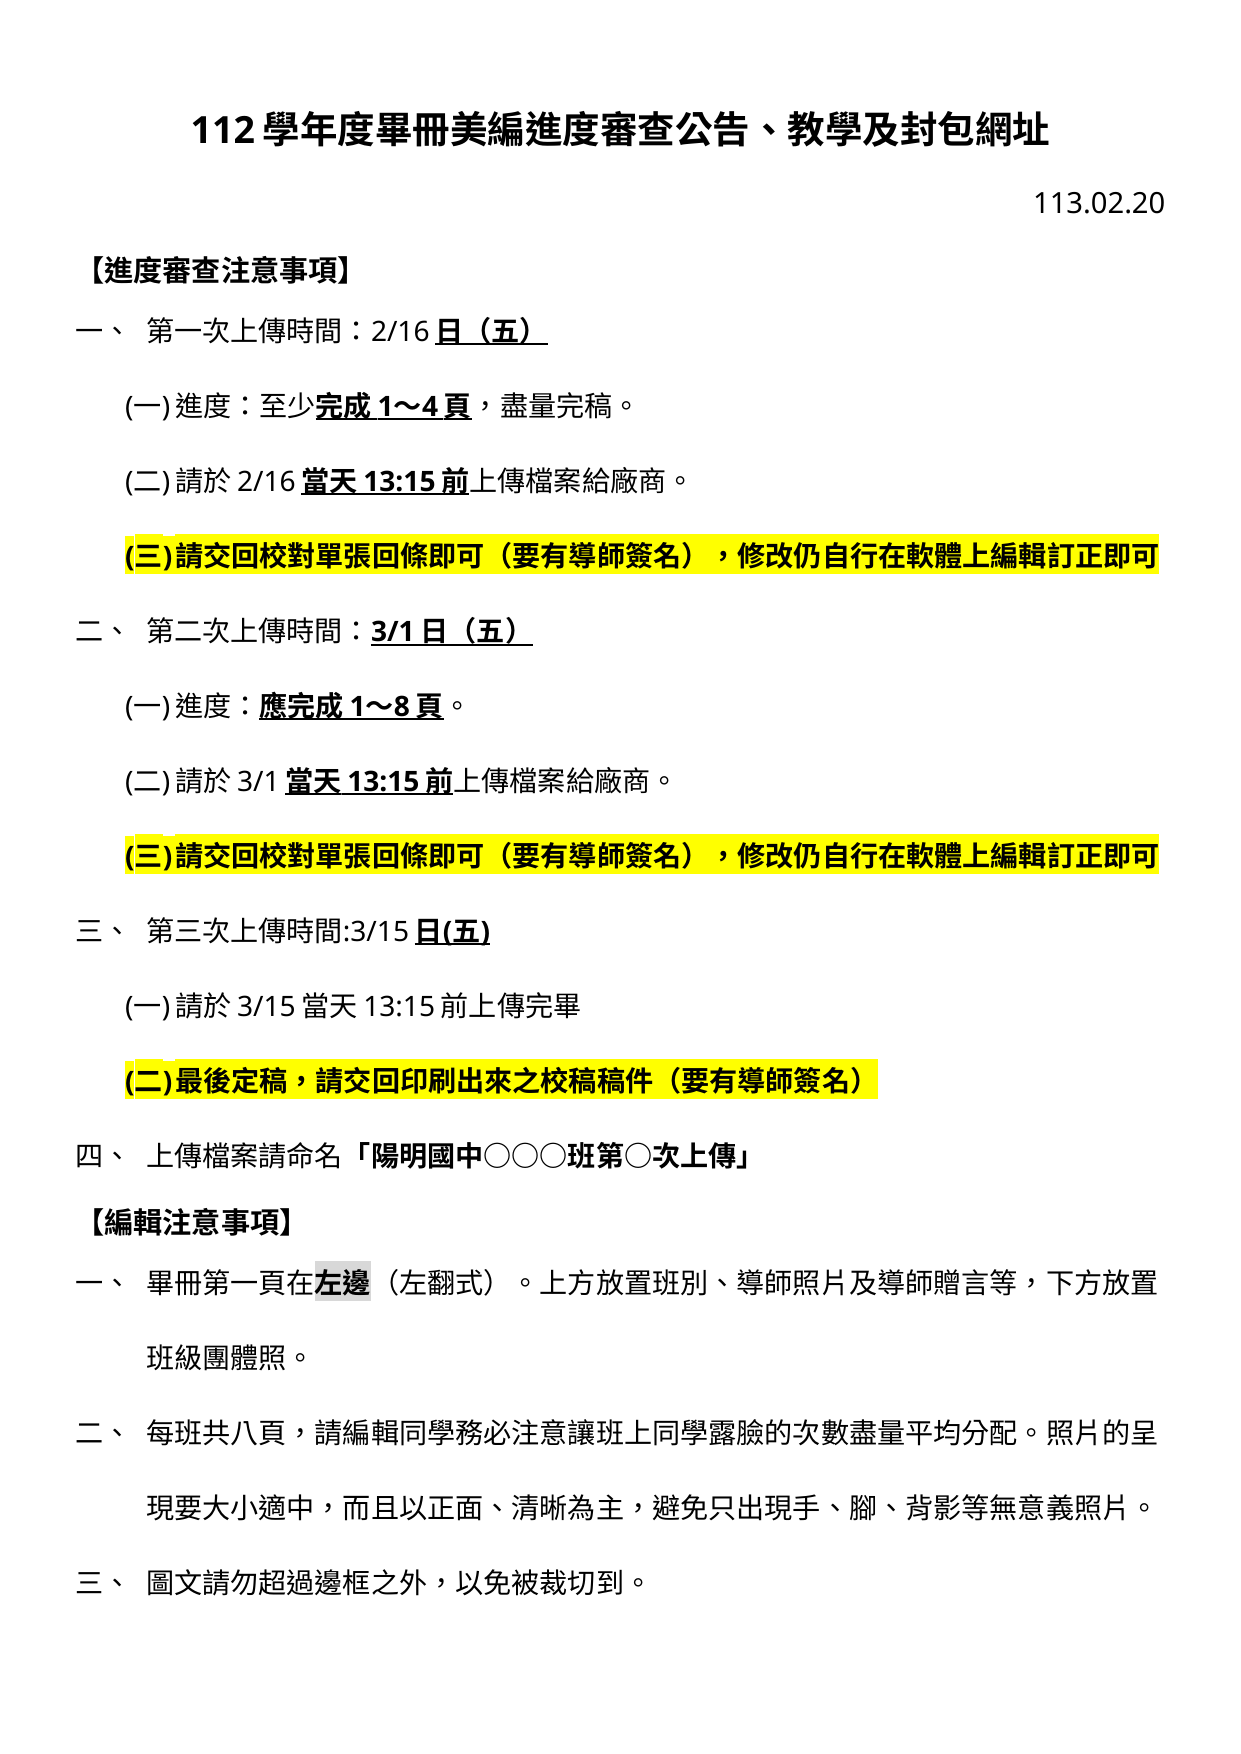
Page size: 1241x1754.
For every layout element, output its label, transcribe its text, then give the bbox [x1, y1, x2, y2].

list 請於3/1當天13:15前上傳檔案給廠商。 [125, 742, 1165, 817]
text 【進度審查注意事項】 [75, 239, 1165, 292]
list 請於3/15當天13:15前上傳完畢 [125, 967, 1165, 1042]
list 進度：至少完成1～4頁，盡量完稿。 [125, 367, 1165, 442]
list 第二次上傳時間：3/1日（五） [75, 592, 1165, 667]
list 請交回校對單張回條即可（要有導師簽名），修改仍自行在軟體上編輯訂正即可 [125, 517, 1165, 592]
list 進度：應完成1～8頁。 [125, 667, 1165, 742]
text 【編輯注意事項】 [75, 1192, 1165, 1244]
list 第三次上傳時間:3/15日(五) [75, 892, 1165, 967]
text 112學年度畢冊美編進度審查公告、教學及封包網址 [75, 89, 1165, 164]
list 請於2/16當天13:15前上傳檔案給廠商。 [125, 442, 1165, 517]
list 第一次上傳時間：2/16日（五） [75, 292, 1165, 367]
list 請交回校對單張回條即可（要有導師簽名），修改仍自行在軟體上編輯訂正即可 [125, 817, 1165, 892]
list 畢冊第一頁在左邊（左翻式）。上方放置班別、導師照片及導師贈言等，下方放置班級團體照。 [75, 1244, 1165, 1394]
list 最後定稿，請交回印刷出來之校稿稿件（要有導師簽名） [125, 1042, 1165, 1117]
text 113.02.20 [75, 164, 1165, 239]
list 上傳檔案請命名「陽明國中○○○班第○次上傳」 [75, 1117, 1165, 1192]
list 每班共八頁，請編輯同學務必注意讓班上同學露臉的次數盡量平均分配。照片的呈現要大小適中，而且以正面、清晰為主，避免只出現手、腳、背影等無意義照片。 [75, 1394, 1165, 1544]
list 圖文請勿超過邊框之外，以免被裁切到。 [75, 1544, 1165, 1619]
